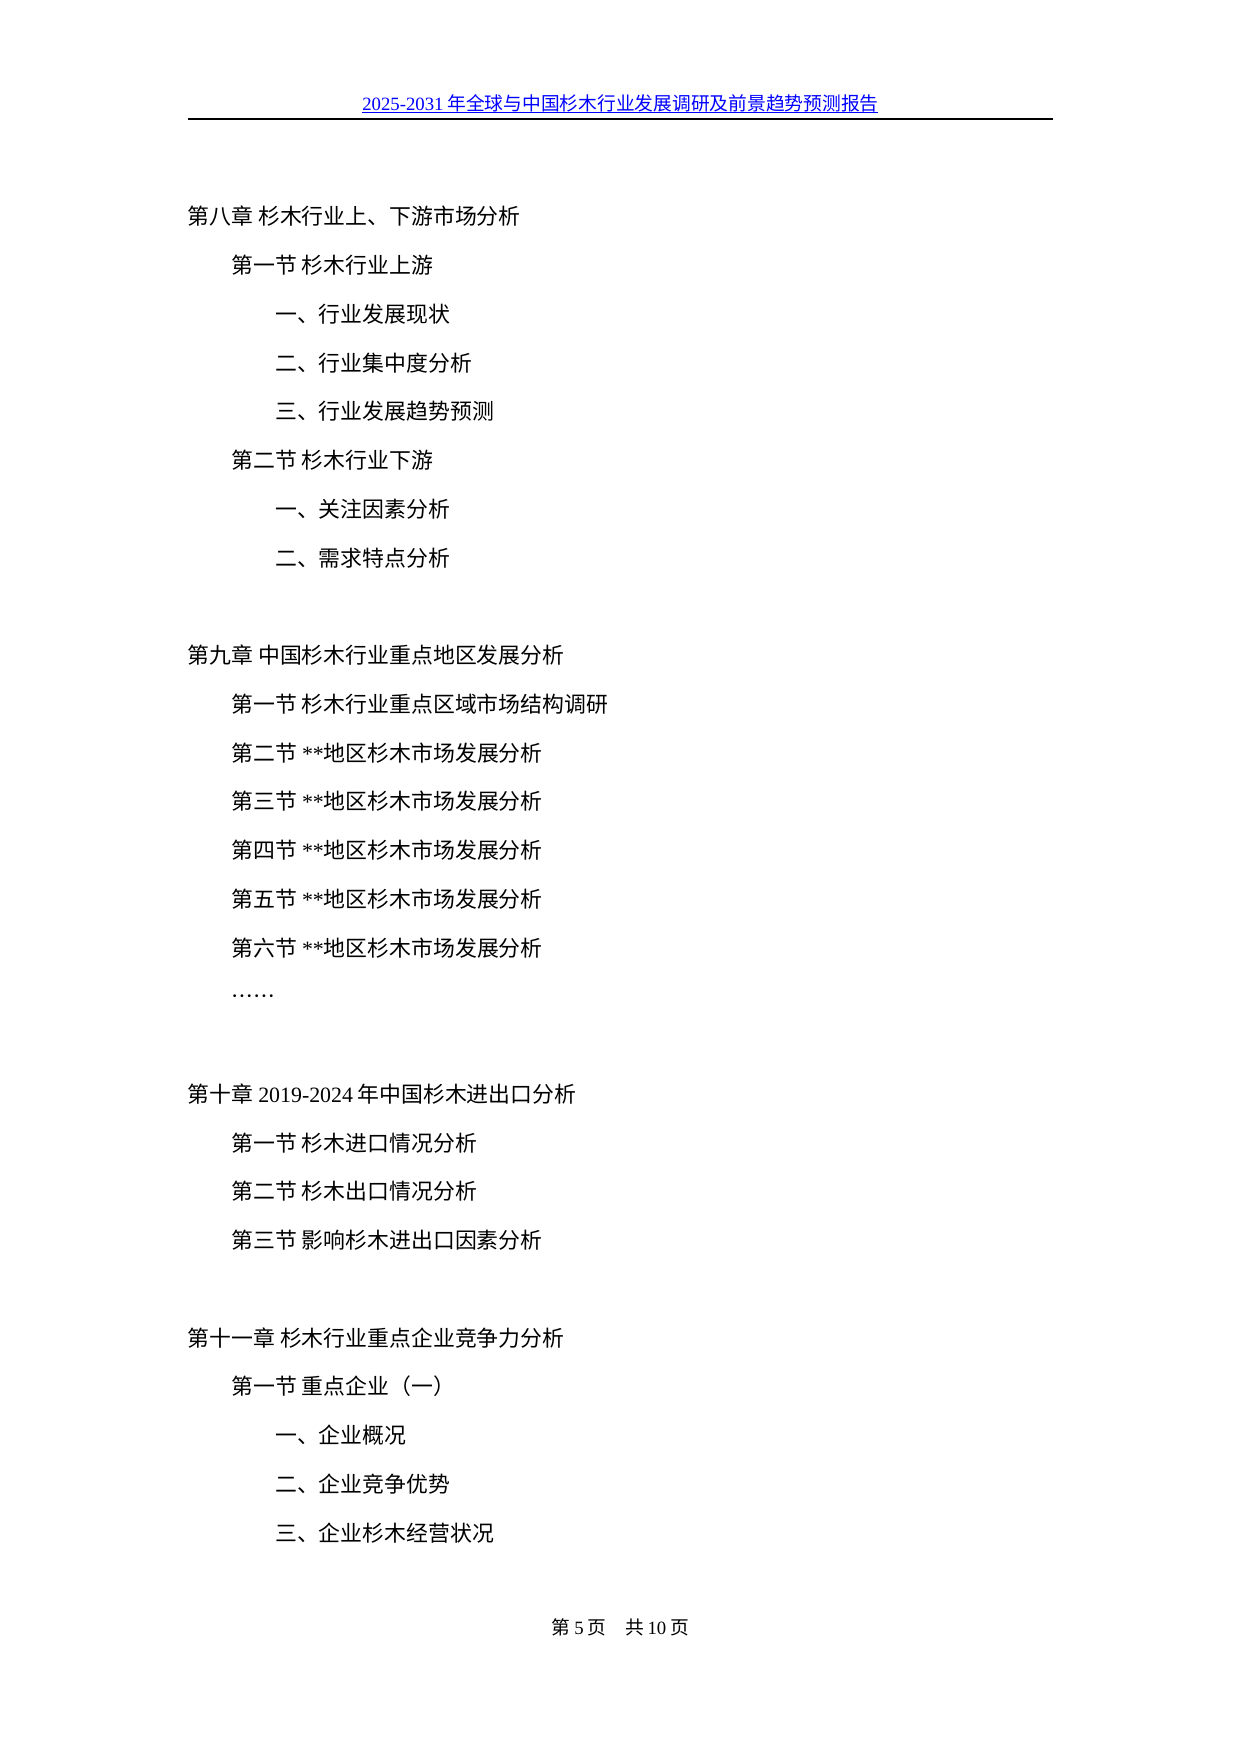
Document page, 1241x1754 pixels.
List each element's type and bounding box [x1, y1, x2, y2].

text [187, 150, 1053, 1548]
